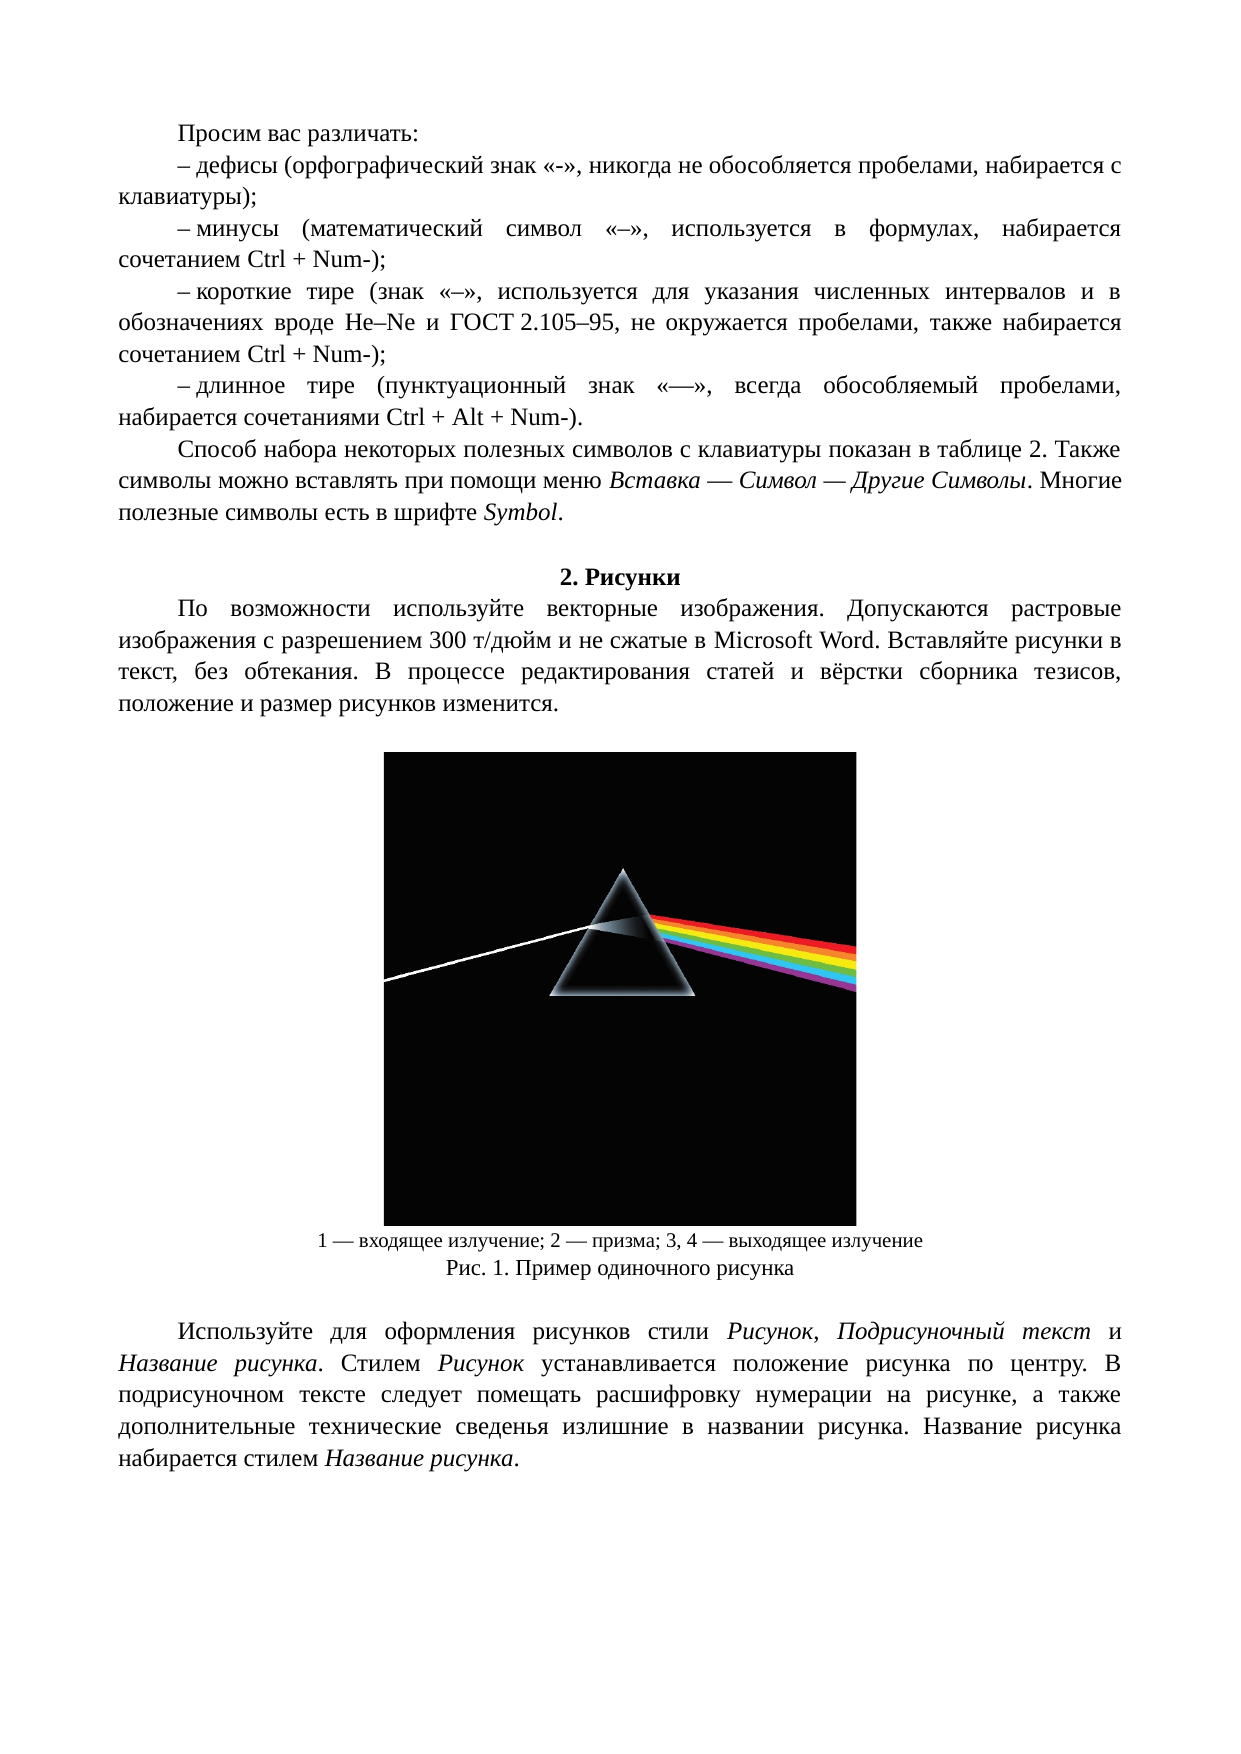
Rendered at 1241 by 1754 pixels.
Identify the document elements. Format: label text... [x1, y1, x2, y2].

text – короткие тире (знак «–», используется для указания численных интервалов и в обозначениях вроде He–Ne и ГОСТ 2.105–95, не окружается пробелами, также набирается сочетанием Ctrl + Num-); [118, 276, 1122, 368]
text Используйте для оформления рисунков стили Рисунок, Подрисуночный текст и Название рисунка. Стилем Рисунок устанавливается положение рисунка по центру. В подрисуночном тексте следует помещать расшифровку нумерации на рисунке, а также дополнительные технические сведенья излишние в названии рисунка. Название рисунка набирается стилем Название рисунка. [118, 1316, 1122, 1471]
text 1 — входящее излучение; 2 — призма; 3, 4 — выходящее излучение [118, 1228, 1122, 1252]
text – длинное тире (пунктуационный знак «—», всегда обособляемый пробелами, набирается сочетаниями Ctrl + Alt + Num-). [118, 371, 1122, 431]
text По возможности используйте векторные изображения. Допускаются растровые изображения с разрешением 300 т/дюйм и не сжатые в Microsoft Word. Вставляйте рисунки в текст, без обтекания. В процессе редактирования статей и вёрстки сборника тезисов, положение и размер рисунков изменится. [118, 593, 1122, 717]
text Способ набора некоторых полезных символов с клавиатуры показан в таблице 2. Также символы можно вставлять при помощи меню Вставка — Символ — Другие Символы. Многие полезные символы есть в шрифте Symbol. [118, 434, 1122, 526]
picture [383, 752, 857, 1226]
text – дефисы (орфографический знак «-», никогда не обособляется пробелами, набирается с клавиатуры); [118, 150, 1122, 210]
text 2. Рисунки [118, 562, 1122, 591]
text Просим вас различать: [118, 118, 1122, 147]
text – минусы (математический символ «–», используется в формулах, набирается сочетанием Ctrl + Num-); [118, 213, 1122, 273]
text Рис. 1. Пример одиночного рисунка [118, 1254, 1122, 1281]
